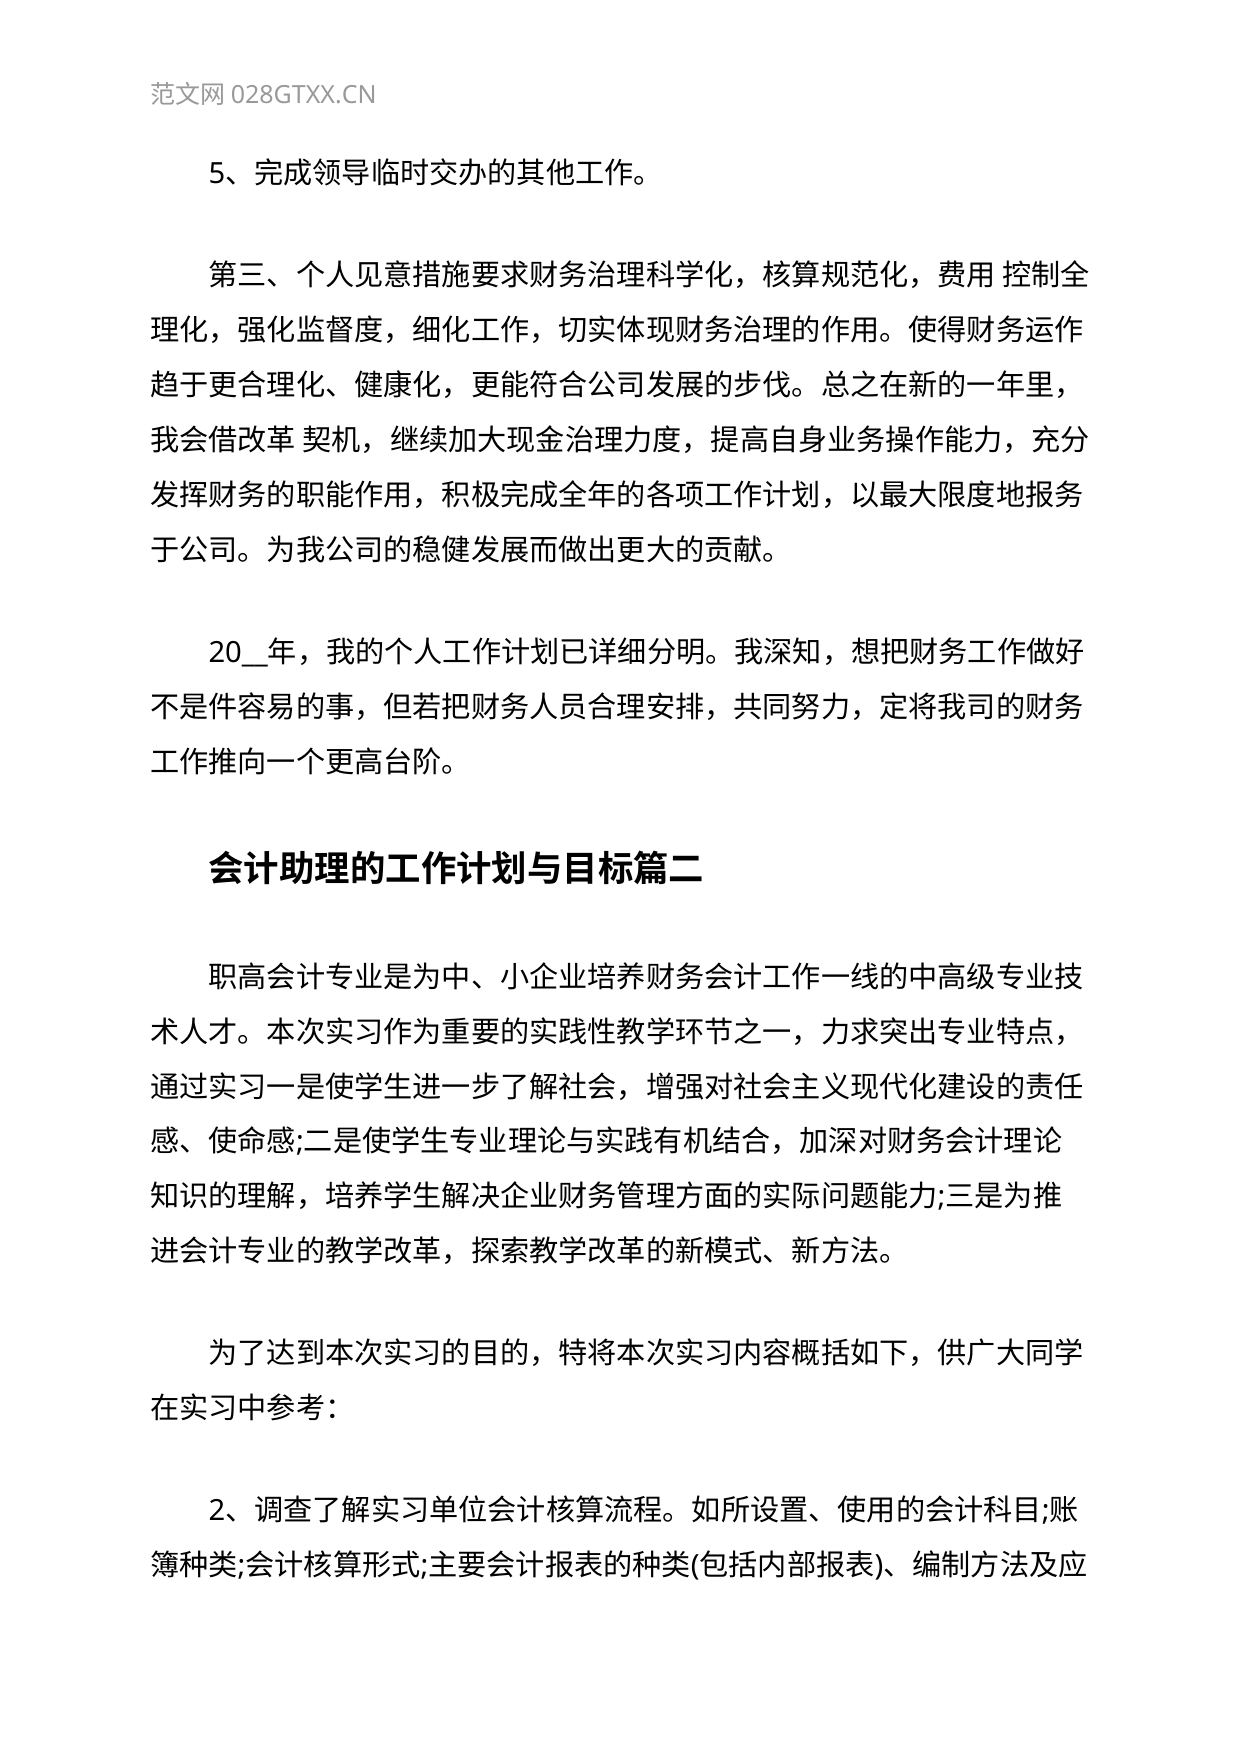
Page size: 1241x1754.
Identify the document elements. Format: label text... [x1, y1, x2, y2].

text 为了达到本次实习的目的，特将本次实习内容概括如下，供广大同学在实习中参考： [150, 1330, 1090, 1427]
text 20__年，我的个人工作计划已详细分明。我深知，想把财务工作做好不是件容易的事，但若把财务人员合理安排，共同努力，定将我司的财务工作推向一个更高台阶。 [150, 628, 1090, 780]
text 职高会计专业是为中、小企业培养财务会计工作一线的中高级专业技术人才。本次实习作为重要的实践性教学环节之一，力求突出专业特点，通过实习一是使学生进一步了解社会，增强对社会主义现代化建设的责任感、使命感;二是使学生专业理论与实践有机结合，加深对财务会计理论知识的理解，培养学生解决企业财务管理方面的实际问题能力;三是为推进会计专业的教学改革，探索教学改革的新模式、新方法。 [150, 953, 1090, 1270]
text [150, 1486, 1090, 1584]
text 第三、个人见意措施要求财务治理科学化，核算规范化，费用 控制全理化，强化监督度，细化工作，切实体现财务治理的作用。使得财务运作趋于更合理化、健康化，更能符合公司发展的步伐。总之在新的一年里，我会借改革 契机，继续加大现金治理力度，提高自身业务操作能力，充分发挥财务的职能作用，积极完成全年的各项工作计划，以最大限度地报务于公司。为我公司的稳健发展而做出更大的贡献。 [150, 252, 1090, 569]
text 会计助理的工作计划与目标篇二 [150, 840, 1090, 891]
text 5、完成领导临时交办的其他工作。 [150, 150, 1090, 192]
